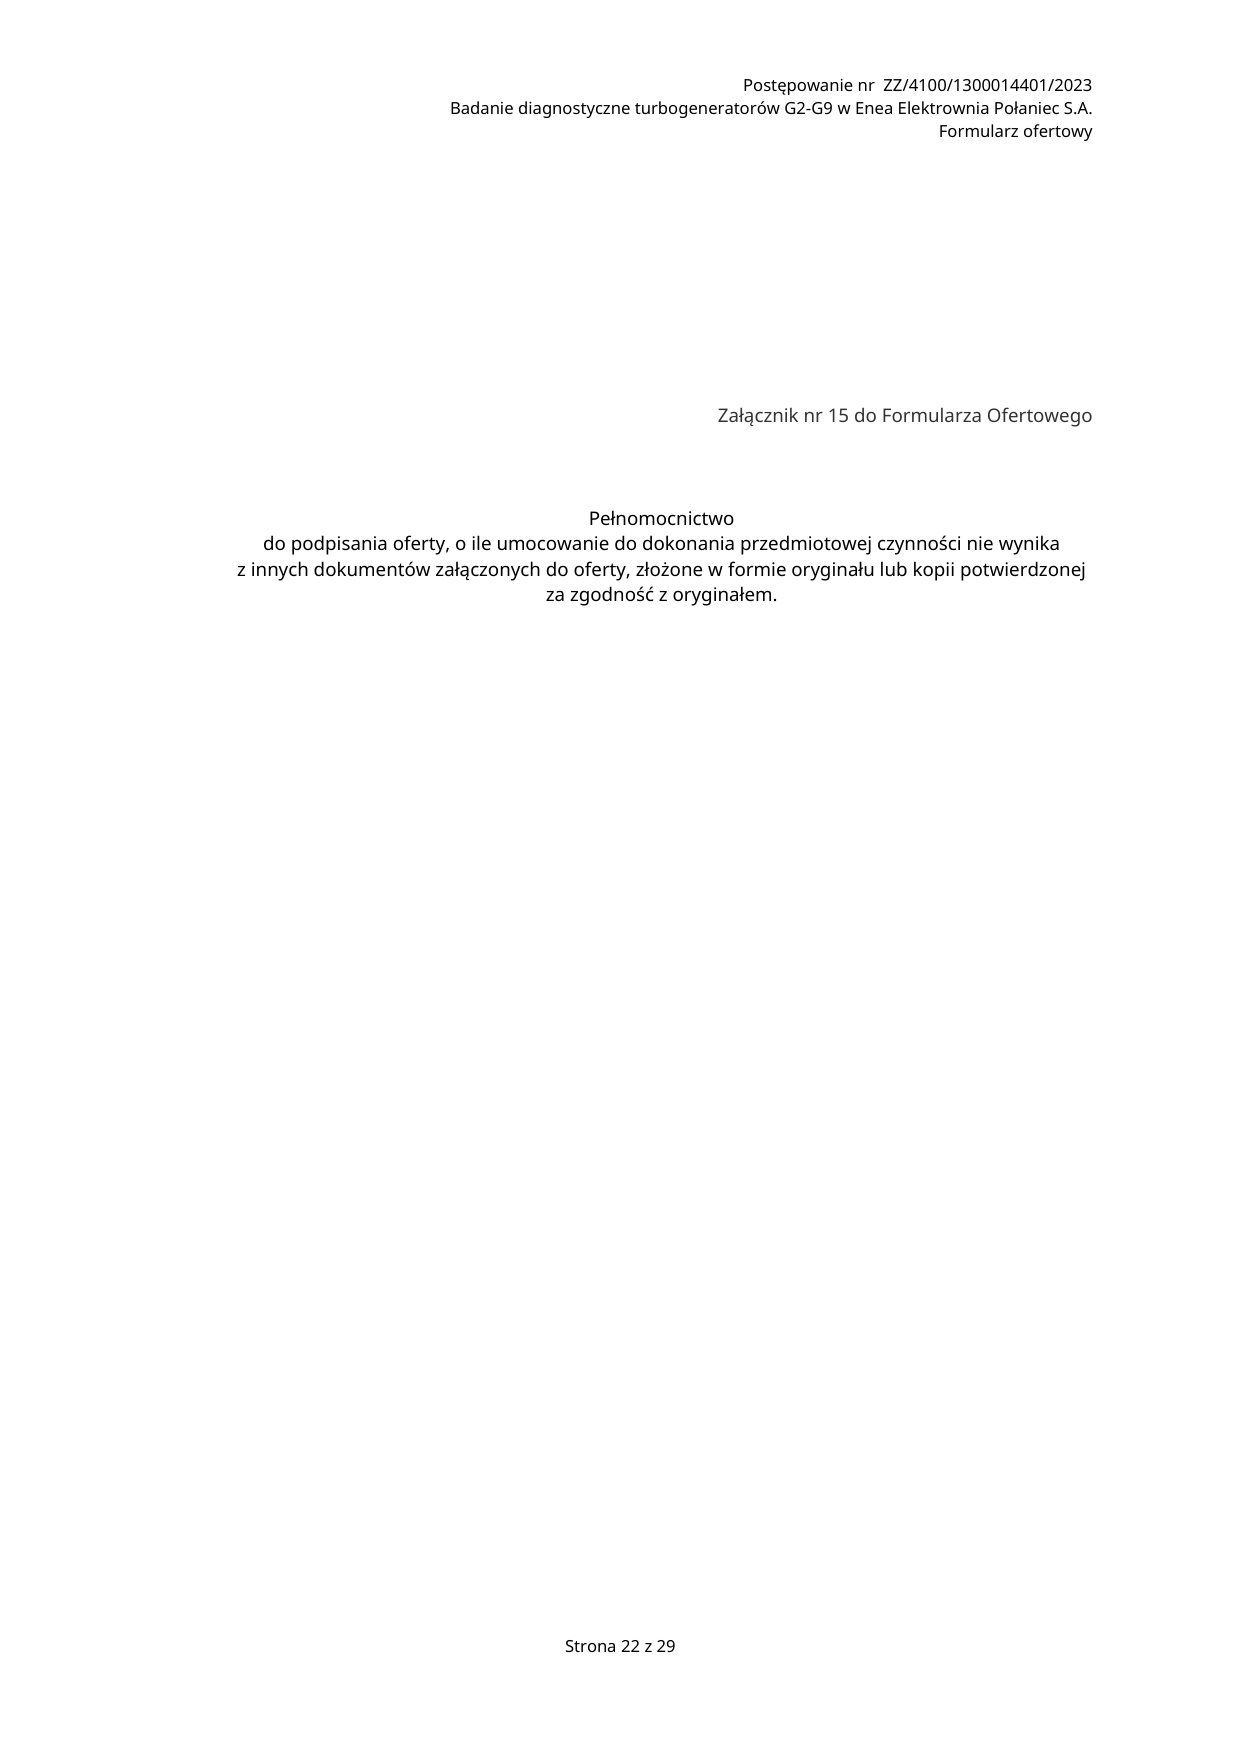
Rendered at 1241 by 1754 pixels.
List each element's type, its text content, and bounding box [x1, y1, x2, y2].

list Pełnomocnictwo [230, 505, 1093, 530]
text Załącznik nr 15 do Formularza Ofertowego [148, 403, 1093, 428]
list do podpisania oferty, o ile umocowanie do dokonania przedmiotowej czynności nie wynika z innych dokumentów załączonych do oferty, złożone w formie oryginału lub kopii potwierdzonej za zgodność z oryginałem. [230, 530, 1093, 607]
